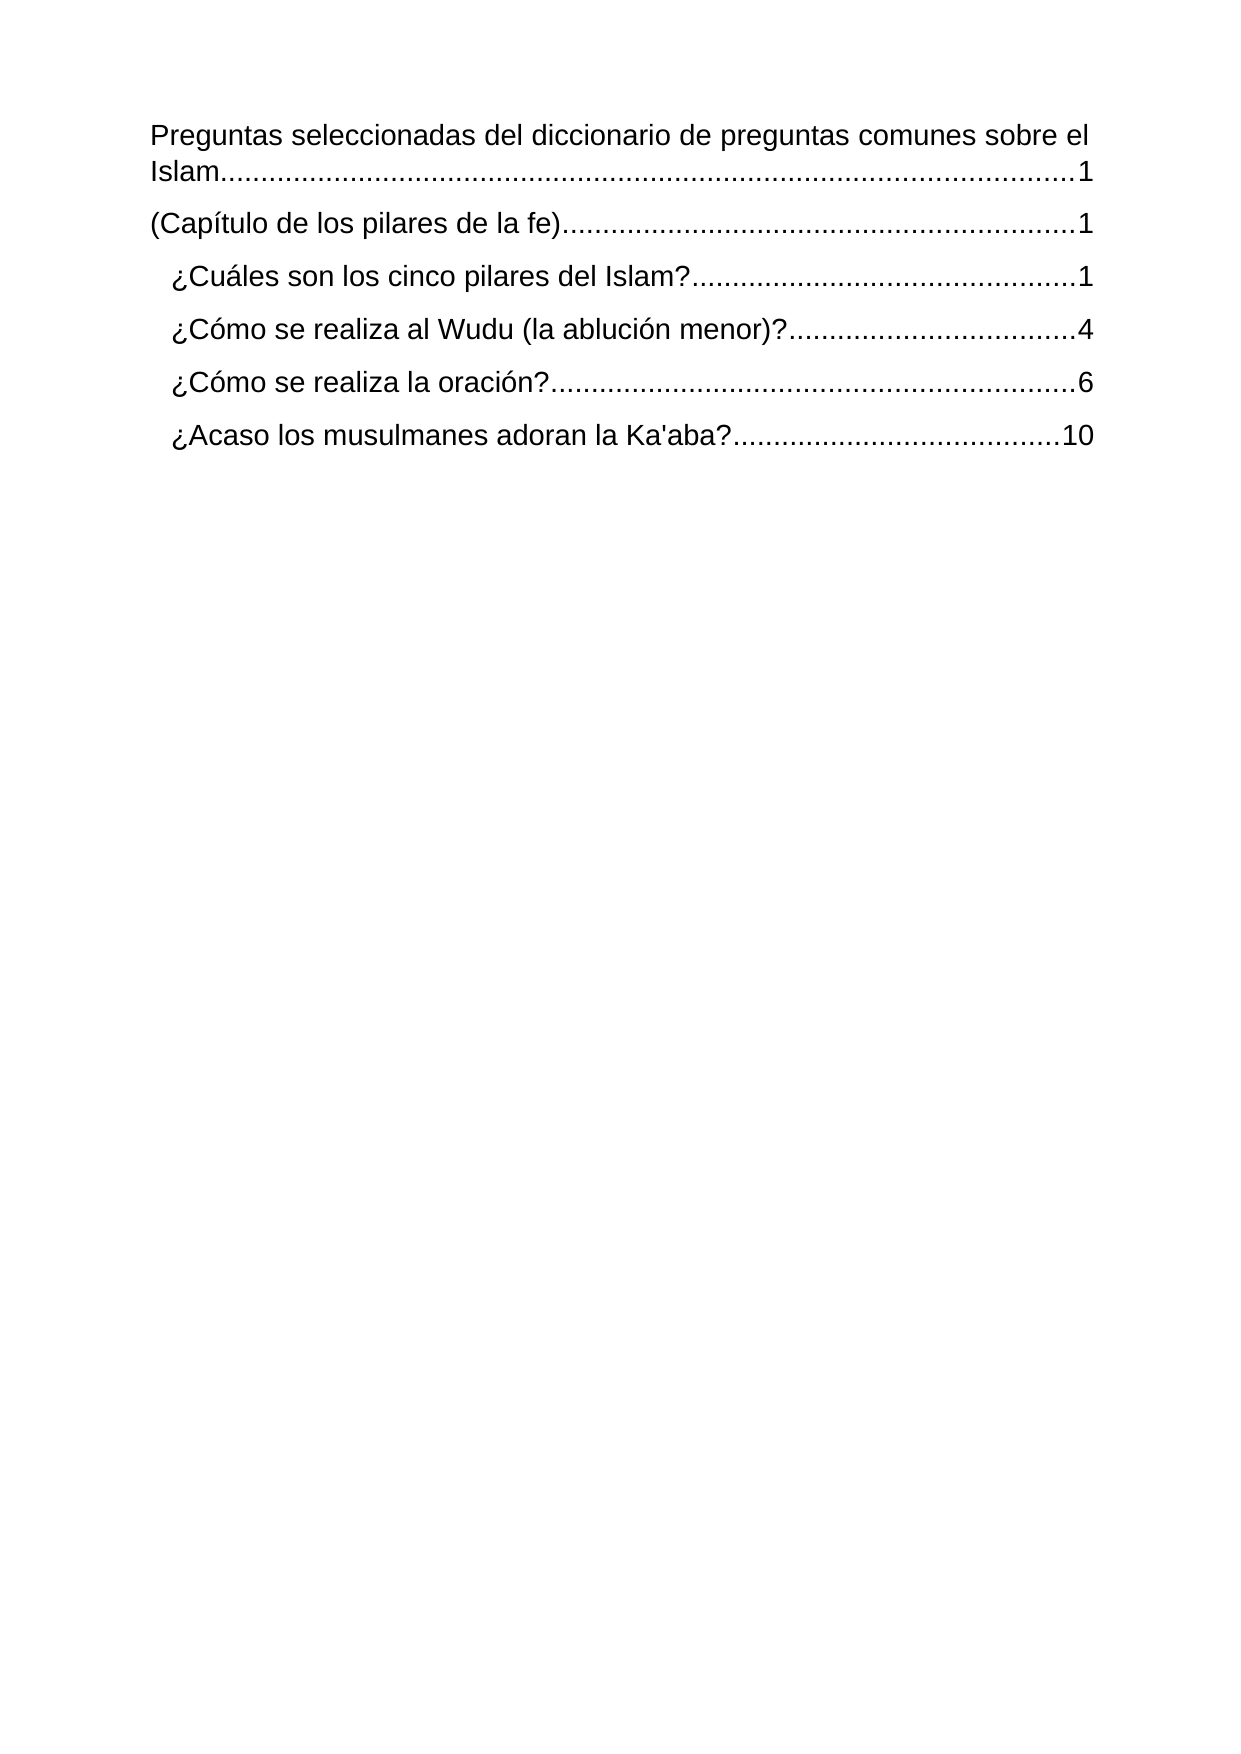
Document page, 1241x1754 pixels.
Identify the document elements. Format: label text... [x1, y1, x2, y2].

text ¿Cuáles son los cinco pilares del Islam? 1 [171, 259, 1090, 293]
text ¿Cómo se realiza al Wudu (la ablución menor)? 4 [171, 312, 1090, 346]
text ¿Acaso los musulmanes adoran la Ka'aba? 10 [171, 418, 1090, 451]
text Preguntas seleccionadas del diccionario de preguntas comunes sobre el Islam 1 [150, 117, 1090, 187]
text (Capítulo de los pilares de la fe) 1 [150, 206, 1090, 240]
text ¿Cómo se realiza la oración? 6 [171, 365, 1090, 398]
